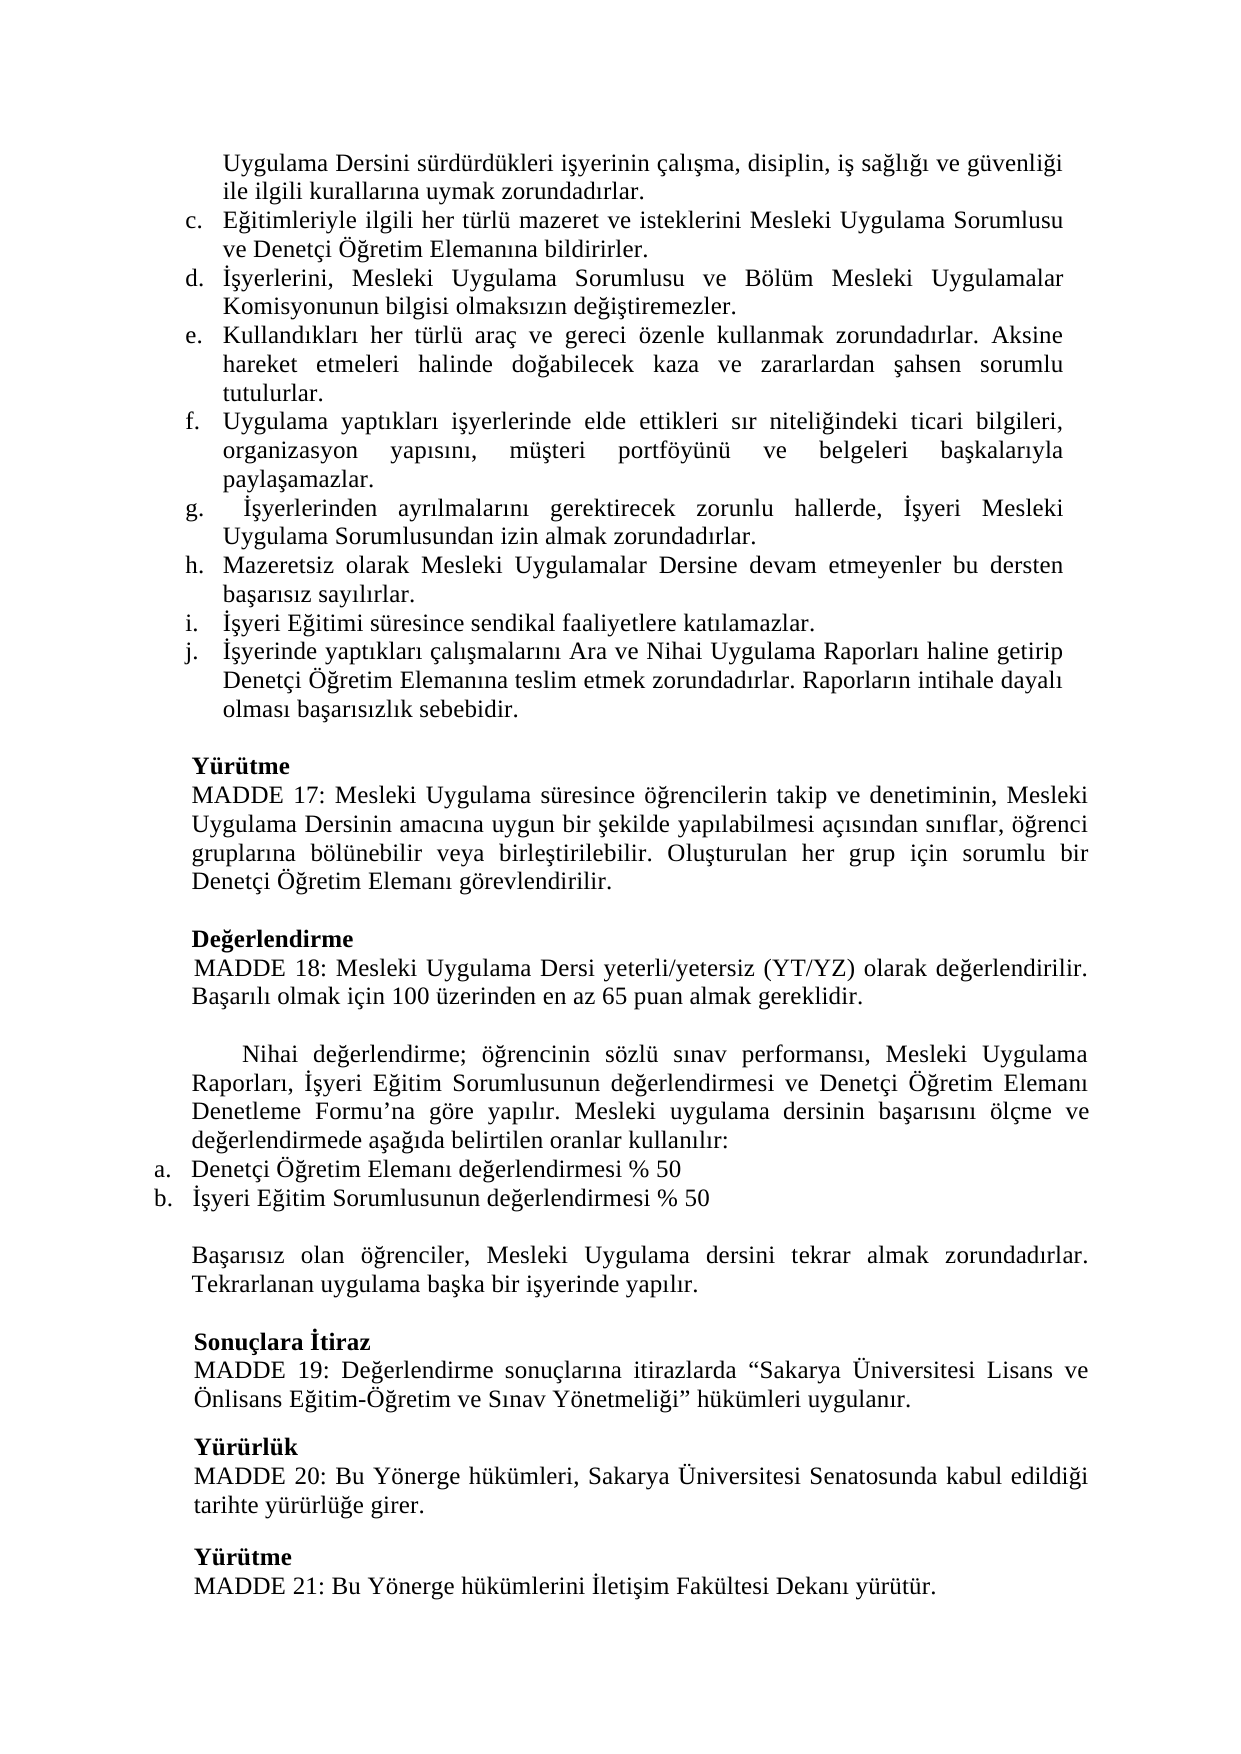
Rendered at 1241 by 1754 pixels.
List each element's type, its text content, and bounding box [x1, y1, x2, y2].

list Uygulama yaptıkları işyerlerinde elde ettikleri sır niteliğindeki ticari bilgileri, organizasyon yapısını, müşteri portföyünü ve belgeleri başkalarıyla paylaşamazlar. [185, 406, 1065, 493]
list İşyeri Eğitimi süresince sendikal faaliyetlere katılamazlar. [185, 608, 1065, 636]
text Başarısız olan öğrenciler, Mesleki Uygulama dersini tekrar almak zorundadırlar. Tekrarlanan uygulama başka bir işyerinde yapılır. [191, 1241, 1090, 1298]
text Nihai değerlendirme; öğrencinin sözlü sınav performansı, Mesleki Uygulama Raporları, İşyeri Eğitim Sorumlusunun değerlendirmesi ve Denetçi Öğretim Elemanı Denetleme Formu’na göre yapılır. Mesleki uygulama dersinin başarısını ölçme ve değerlendirmede aşağıda belirtilen oranlar kullanılır: [154, 1039, 1090, 1154]
list Mazeretsiz olarak Mesleki Uygulamalar Dersine devam etmeyenler bu dersten başarısız sayılırlar. [185, 550, 1065, 608]
list İşyerinde yaptıkları çalışmalarını Ara ve Nihai Uygulama Raporları haline getirip Denetçi Öğretim Elemanına teslim etmek zorundadırlar. Raporların intihale dayalı olması başarısızlık sebebidir. [185, 636, 1065, 723]
list Kullandıkları her türlü araç ve gereci özenle kullanmak zorundadırlar. Aksine hareket etmeleri halinde doğabilecek kaza ve zararlardan şahsen sorumlu tutulurlar. [185, 320, 1065, 406]
text b. İşyeri Eğitim Sorumlusunun değerlendirmesi % 50 [154, 1183, 1090, 1212]
list Eğitimleriyle ilgili her türlü mazeret ve isteklerini Mesleki Uygulama Sorumlusu ve Denetçi Öğretim Elemanına bildirirler. [185, 205, 1065, 263]
list İşyerlerinden ayrılmalarını gerektirecek zorunlu hallerde, İşyeri Mesleki Uygulama Sorumlusundan izin almak zorundadırlar. [185, 493, 1065, 550]
text MADDE 20: Bu Yönerge hükümleri, Sakarya Üniversitesi Senatosunda kabul edildiği tarihte yürürlüğe girer. [193, 1461, 1090, 1518]
text MADDE 19: Değerlendirme sonuçlarına itirazlarda “Sakarya Üniversitesi Lisans ve Önlisans Eğitim-Öğretim ve Sınav Yönetmeliği” hükümleri uygulanır. [193, 1356, 1090, 1413]
text Sonuçlara İtiraz [150, 1327, 1090, 1356]
text MADDE 21: Bu Yönerge hükümlerini İletişim Fakültesi Dekanı yürütür. [150, 1571, 1092, 1600]
text Yürütme [150, 1542, 1090, 1571]
text a. Denetçi Öğretim Elemanı değerlendirmesi % 50 [154, 1154, 1090, 1183]
text MADDE 18: Mesleki Uygulama Dersi yeterli/yetersiz (YT/YZ) olarak değerlendirilir. Başarılı olmak için 100 üzerinden en az 65 puan almak gereklidir. [191, 953, 1090, 1010]
list İşyerlerini, Mesleki Uygulama Sorumlusu ve Bölüm Mesleki Uygulamalar Komisyonunun bilgisi olmaksızın değiştiremezler. [185, 263, 1065, 320]
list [185, 148, 1065, 205]
text Değerlendirme [150, 924, 1090, 953]
text Yürütme [150, 751, 1090, 780]
text MADDE 17: Mesleki Uygulama süresince öğrencilerin takip ve denetiminin, Mesleki Uygulama Dersinin amacına uygun bir şekilde yapılabilmesi açısından sınıflar, öğrenci gruplarına bölünebilir veya birleştirilebilir. Oluşturulan her grup için sorumlu bir Denetçi Öğretim Elemanı görevlendirilir. [191, 780, 1090, 895]
text Yürürlük [150, 1432, 1092, 1461]
